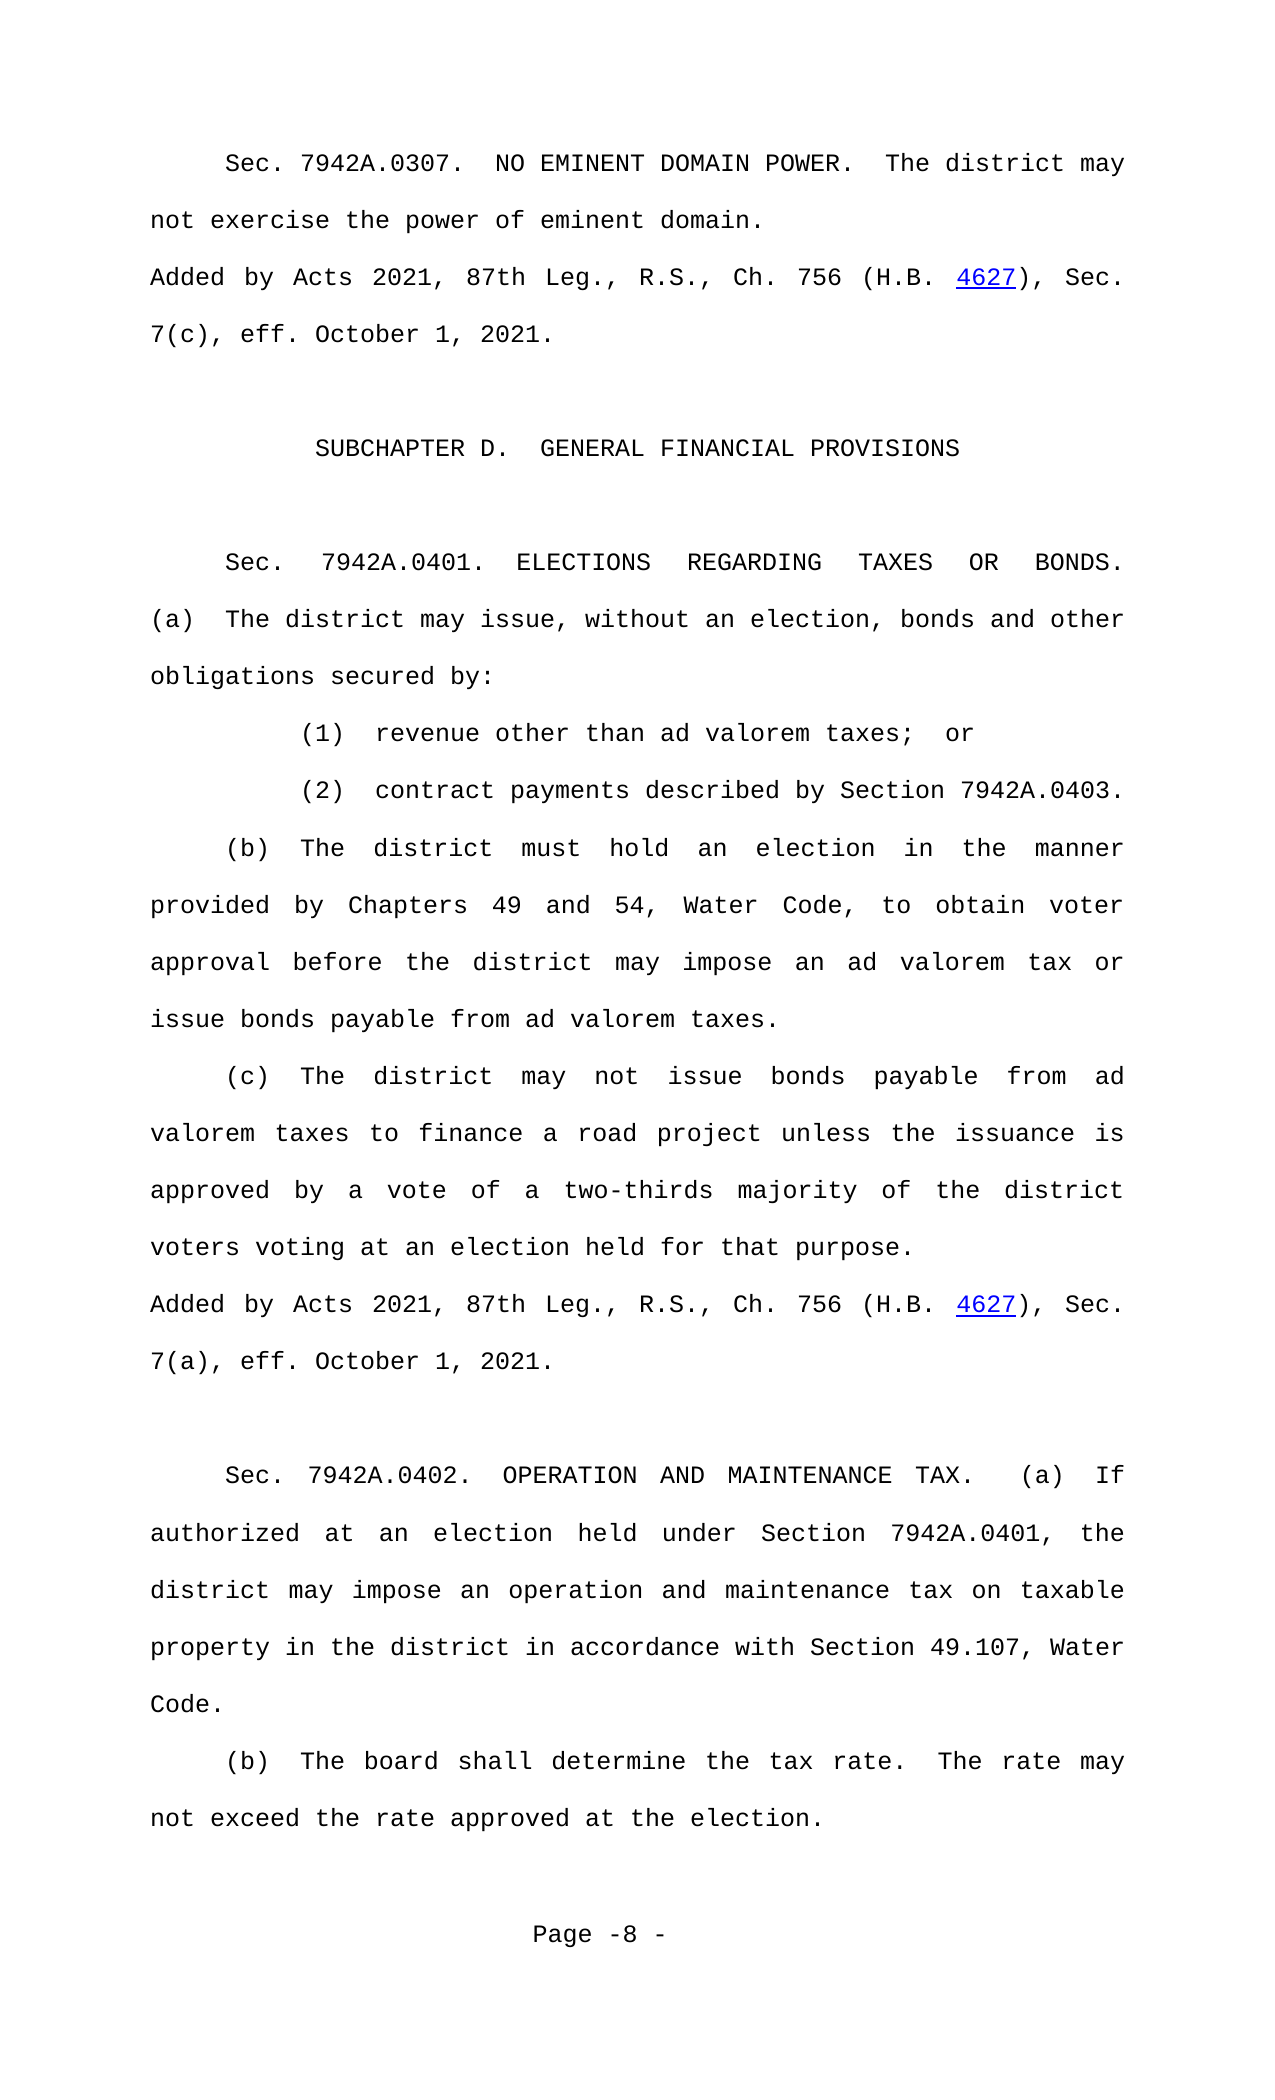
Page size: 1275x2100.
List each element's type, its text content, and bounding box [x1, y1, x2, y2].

text (1) revenue other than ad valorem taxes; or [150, 721, 1125, 749]
text Added by Acts 2021, 87th Leg., R.S., Ch. 756 (H.B. 4627), Sec. 7(a), eff. October 1, 2021. [150, 1292, 1125, 1377]
text Sec. 7942A.0402. OPERATION AND MAINTENANCE TAX. (a) If authorized at an election held under Section 7942A.0401, the district may impose an operation and maintenance tax on taxable property in the district in accordance with Section 49.107, Water Code. [150, 1463, 1125, 1720]
text (b) The district must hold an election in the manner provided by Chapters 49 and 54, Water Code, to obtain voter approval before the district may impose an ad valorem tax or issue bonds payable from ad valorem taxes. [150, 835, 1125, 1035]
text Sec. 7942A.0307. NO EMINENT DOMAIN POWER. The district may not exercise the power of eminent domain. [150, 150, 1125, 236]
text (2) contract payments described by Section 7942A.0403. [150, 778, 1125, 806]
text Sec. 7942A.0401. ELECTIONS REGARDING TAXES OR BONDS. (a) The district may issue, without an election, bonds and other obligations secured by: [150, 549, 1125, 692]
text (c) The district may not issue bonds payable from ad valorem taxes to finance a road project unless the issuance is approved by a vote of a two-thirds majority of the district voters voting at an election held for that purpose. [150, 1063, 1125, 1263]
text (b) The board shall determine the tax rate. The rate may not exceed the rate approved at the election. [150, 1748, 1125, 1834]
text SUBCHAPTER D. GENERAL FINANCIAL PROVISIONS [150, 435, 1125, 464]
text Added by Acts 2021, 87th Leg., R.S., Ch. 756 (H.B. 4627), Sec. 7(c), eff. October 1, 2021. [150, 264, 1125, 350]
